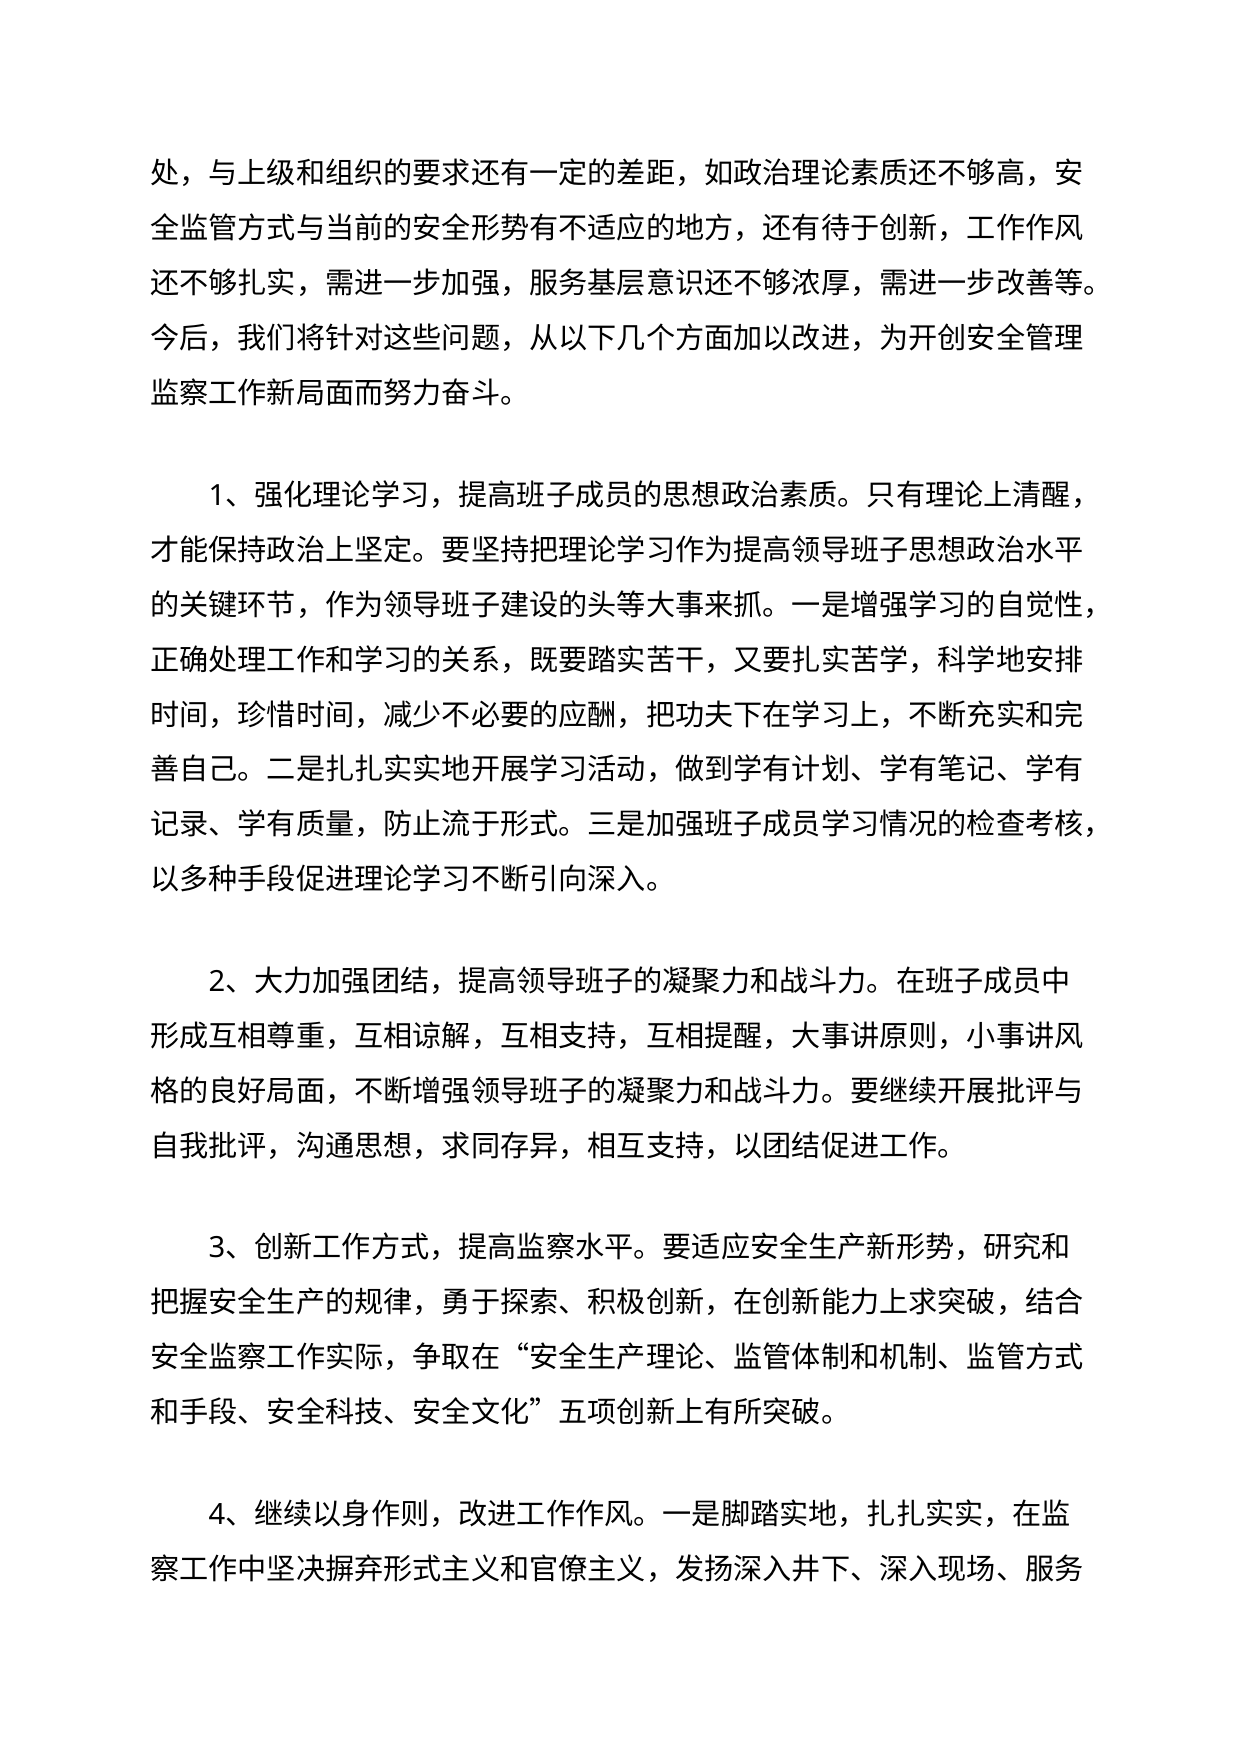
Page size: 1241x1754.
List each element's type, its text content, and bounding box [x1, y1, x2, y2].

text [150, 1491, 1090, 1588]
text 2、大力加强团结，提高领导班子的凝聚力和战斗力。在班子成员中形成互相尊重，互相谅解，互相支持，互相提醒，大事讲原则，小事讲风格的良好局面，不断增强领导班子的凝聚力和战斗力。要继续开展批评与自我批评，沟通思想，求同存异，相互支持，以团结促进工作。 [150, 957, 1090, 1164]
text 1、强化理论学习，提高班子成员的思想政治素质。只有理论上清醒，才能保持政治上坚定。要坚持把理论学习作为提高领导班子思想政治水平的关键环节，作为领导班子建设的头等大事来抓。一是增强学习的自觉性，正确处理工作和学习的关系，既要踏实苦干，又要扎实苦学，科学地安排时间，珍惜时间，减少不必要的应酬，把功夫下在学习上，不断充实和完善自己。二是扎扎实实地开展学习活动，做到学有计划、学有笔记、学有记录、学有质量，防止流于形式。三是加强班子成员学习情况的检查考核，以多种手段促进理论学习不断引向深入。 [150, 471, 1090, 898]
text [150, 150, 1090, 412]
text 3、创新工作方式，提高监察水平。要适应安全生产新形势，研究和把握安全生产的规律，勇于探索、积极创新，在创新能力上求突破，结合安全监察工作实际，争取在“安全生产理论、监管体制和机制、监管方式和手段、安全科技、安全文化”五项创新上有所突破。 [150, 1224, 1090, 1431]
